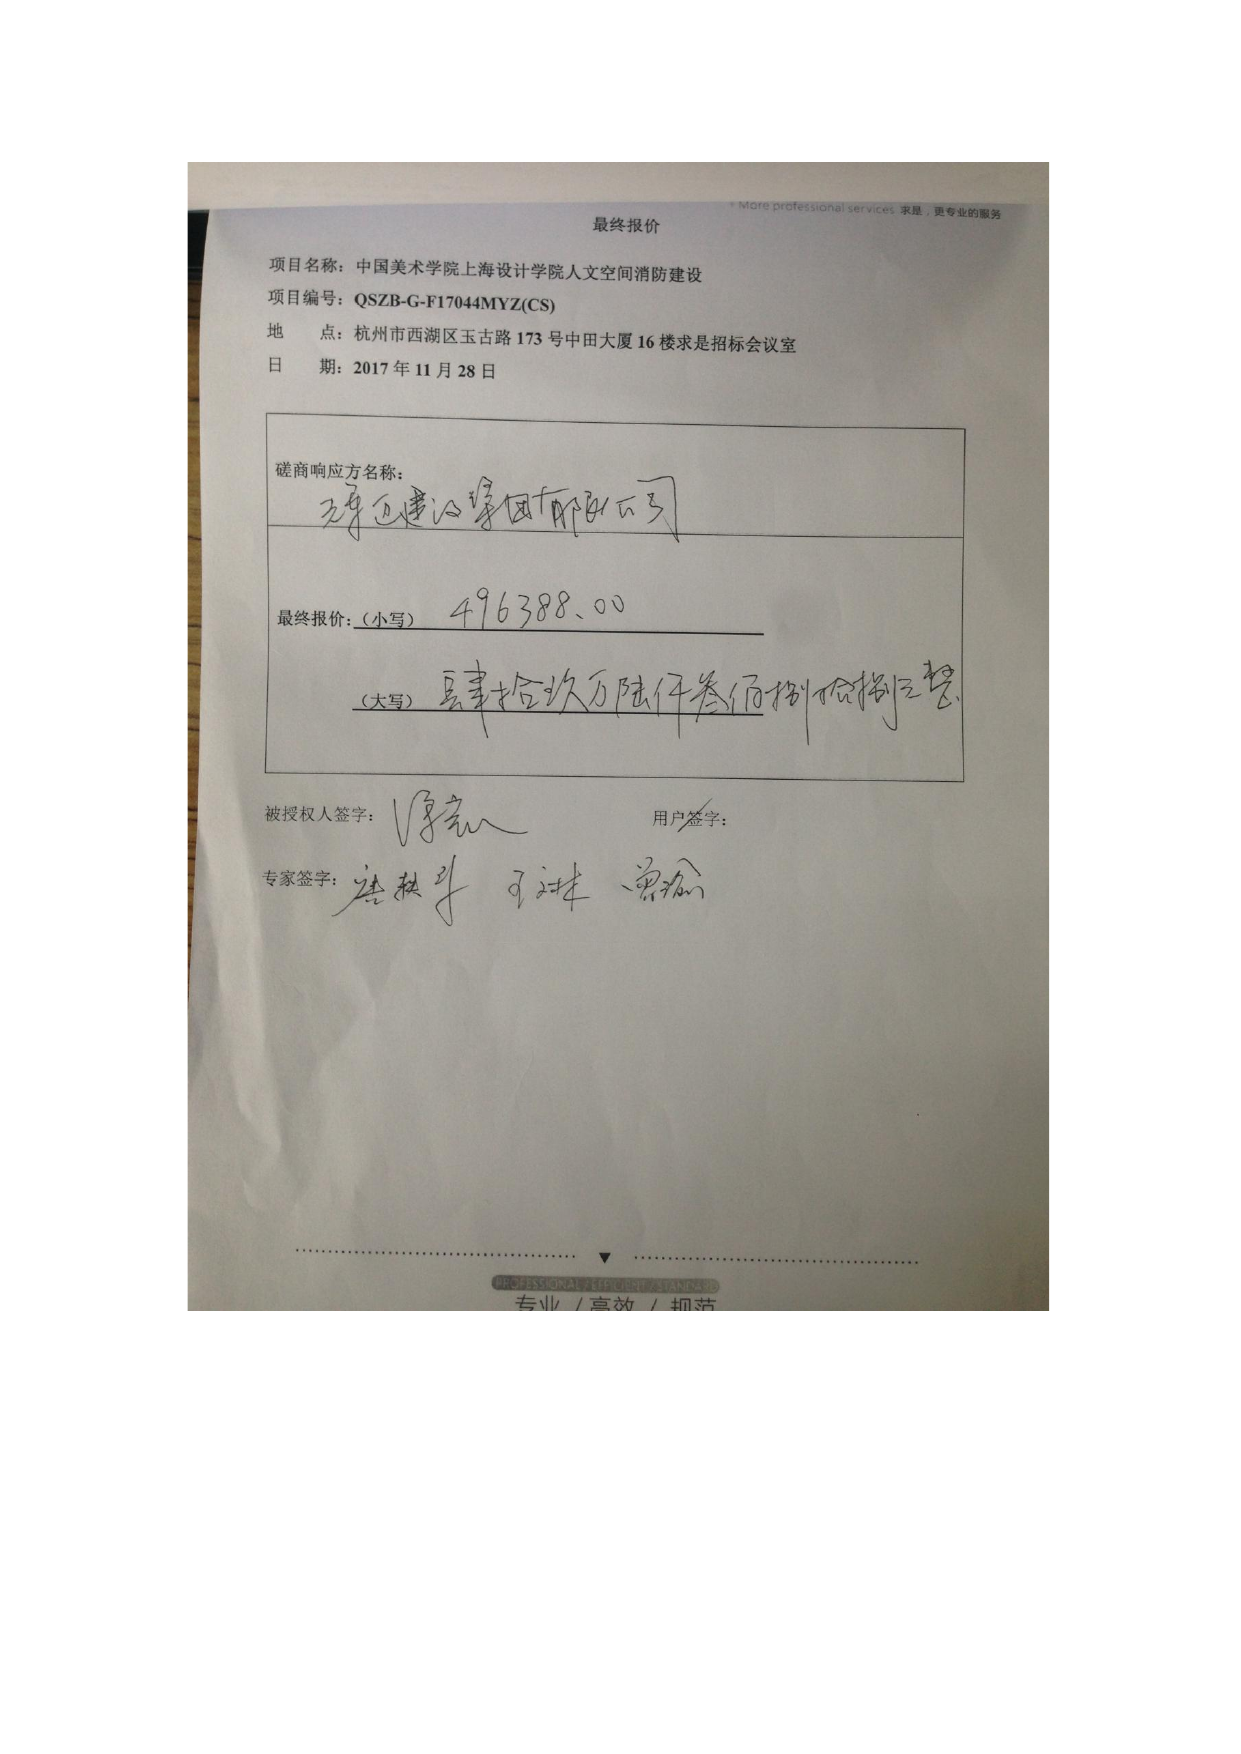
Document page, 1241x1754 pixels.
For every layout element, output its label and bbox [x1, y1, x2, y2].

picture [187, 162, 1050, 1311]
